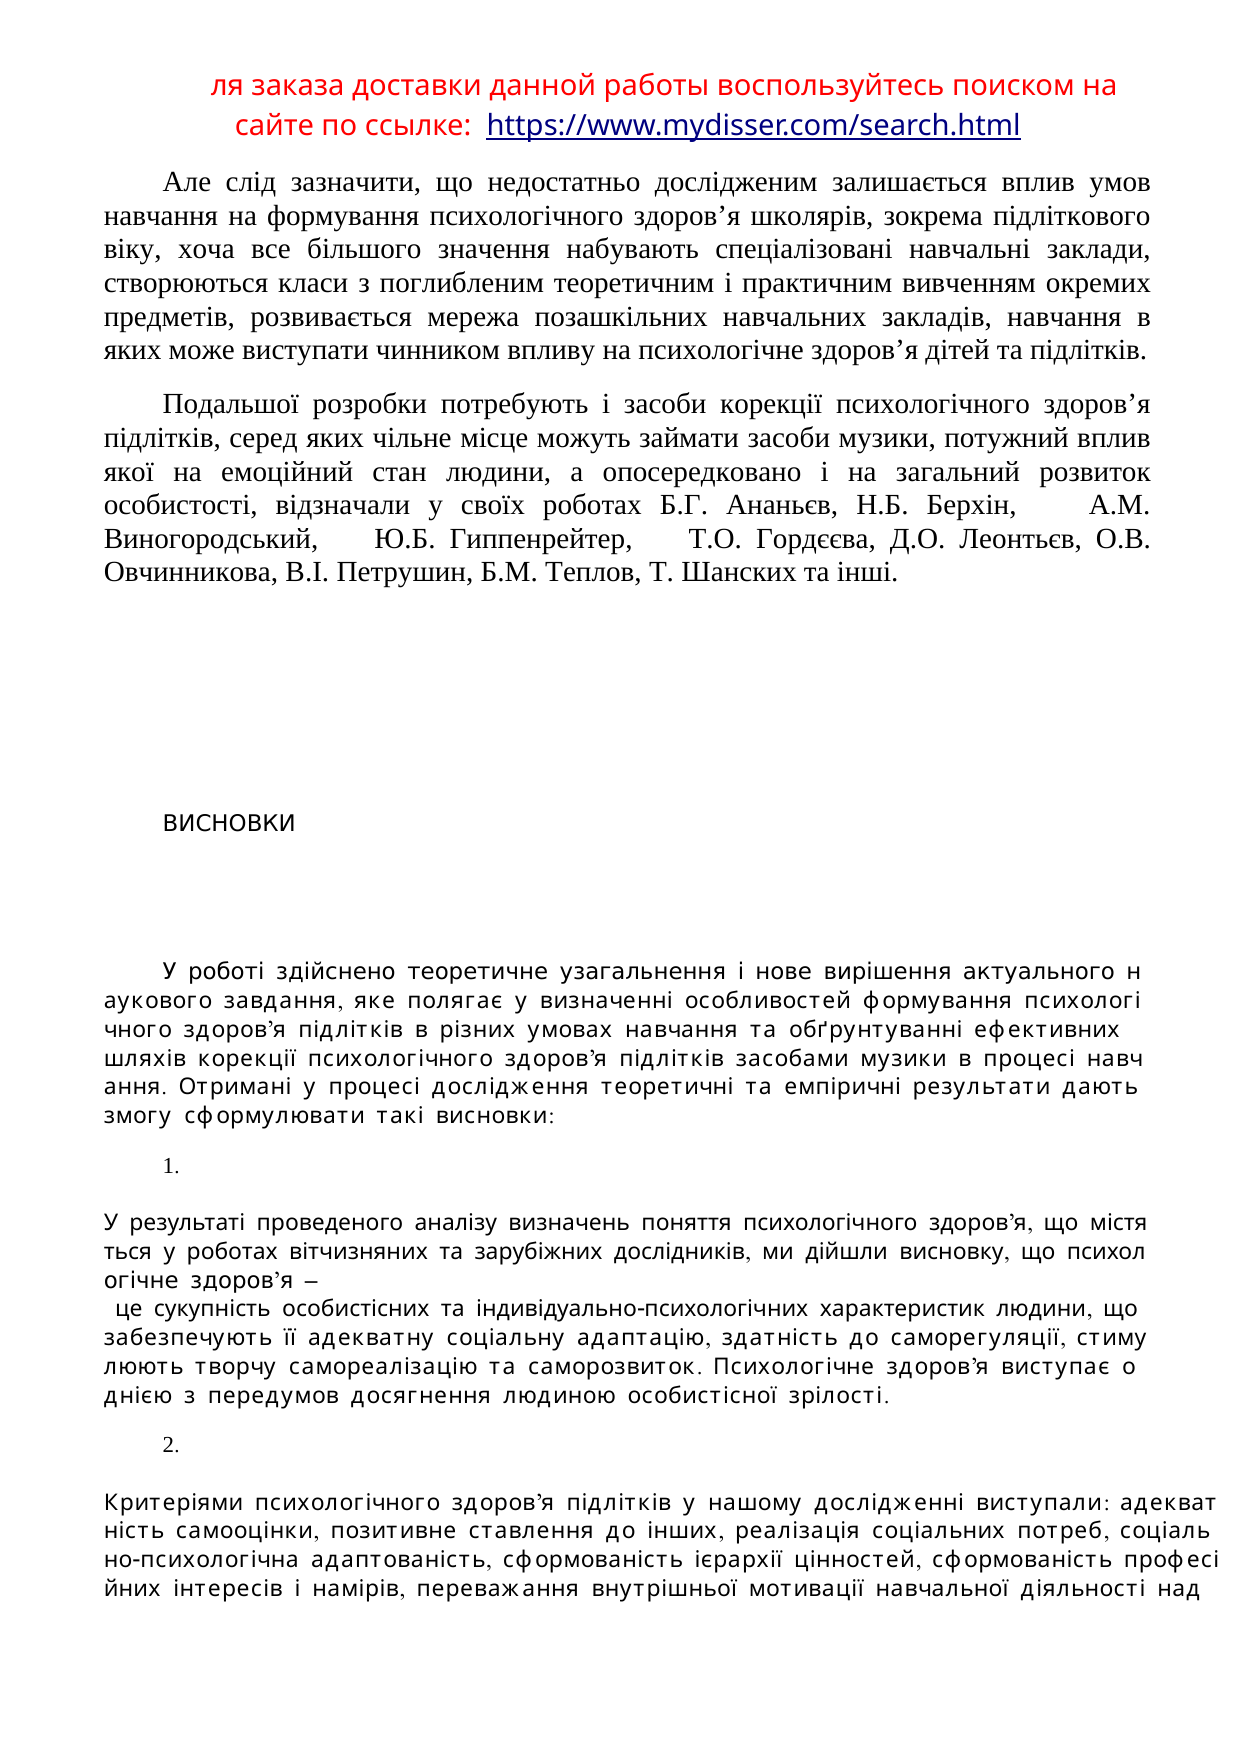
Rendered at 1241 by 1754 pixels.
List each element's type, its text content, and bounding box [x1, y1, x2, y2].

text  Урезультатіпроведеногоаналізувизначеньпоняттяпсихологічногоздоров’ящомістятьсяуроботахвітчизнянихтазарубіжнихдослідниківмидійшливисновкущопсихологічнездоров’я–цесукупністьособистіснихтаіндивідуальнопсихологічниххарактеристиклюдинищозабезпечуютьїїадекватнусоціальнуадаптаціюздатністьдосаморегуляціїстимулюютьтворчусамореалізаціютасаморозвитокПсихологічнездоров’явиступаєоднієюзпередумовдосягненнялюдиноюособистісноїзрілості [103, 1149, 1152, 1408]
text Уроботіздійсненотеоретичнеузагальненняіновевирішенняактуальногонауковогозавданняякеполягаєувизначенніособливостейформуванняпсихологічногоздоров’япідлітківврізнихумовахнавчаннятаобґрунтуванніефективнихшляхівкорекціїпсихологічногоздоров’япідлітківзасобамимузикивпроцесінавчанняОтриманіупроцесідослідженнятеоретичнітаемпіричнірезультатидаютьзмогусформулюватитаківисновки [103, 956, 1152, 1128]
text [103, 1429, 1152, 1601]
text Але слід зазначити, що недостатньо дослідженим залишається вплив умов навчання на формування психологічного здоров’я школярів, зокрема підліткового віку, хоча все більшого значення набувають спеціалізовані навчальні заклади, створюються класи з поглибленим теоретичним і практичним вивченням окремих предметів, розвивається мережа позашкільних навчальних закладів, навчання в яких може виступати чинником впливу на психологічне здоров’я дітей та підлітків. [103, 164, 1152, 366]
text Подальшої розробки потребують і засоби корекції психологічного здоров’я підлітків, серед яких чільне місце можуть займати засоби музики, потужний вплив якої на емоційний стан людини, а опосередковано і на загальний розвиток особистості, відзначали у своїх роботах Б.Г. Ананьєв, Н.Б. Берхін, А.М. Виногородський, Ю.Б. Гиппенрейтер, Т.О. Гордєєва, Д.О. Леонтьєв, О.В. Овчинникова, В.І. Петрушин, Б.М. Теплов, Т. Шанских та інші. [103, 387, 1152, 588]
text ВИСНОВКИ [103, 807, 1152, 836]
